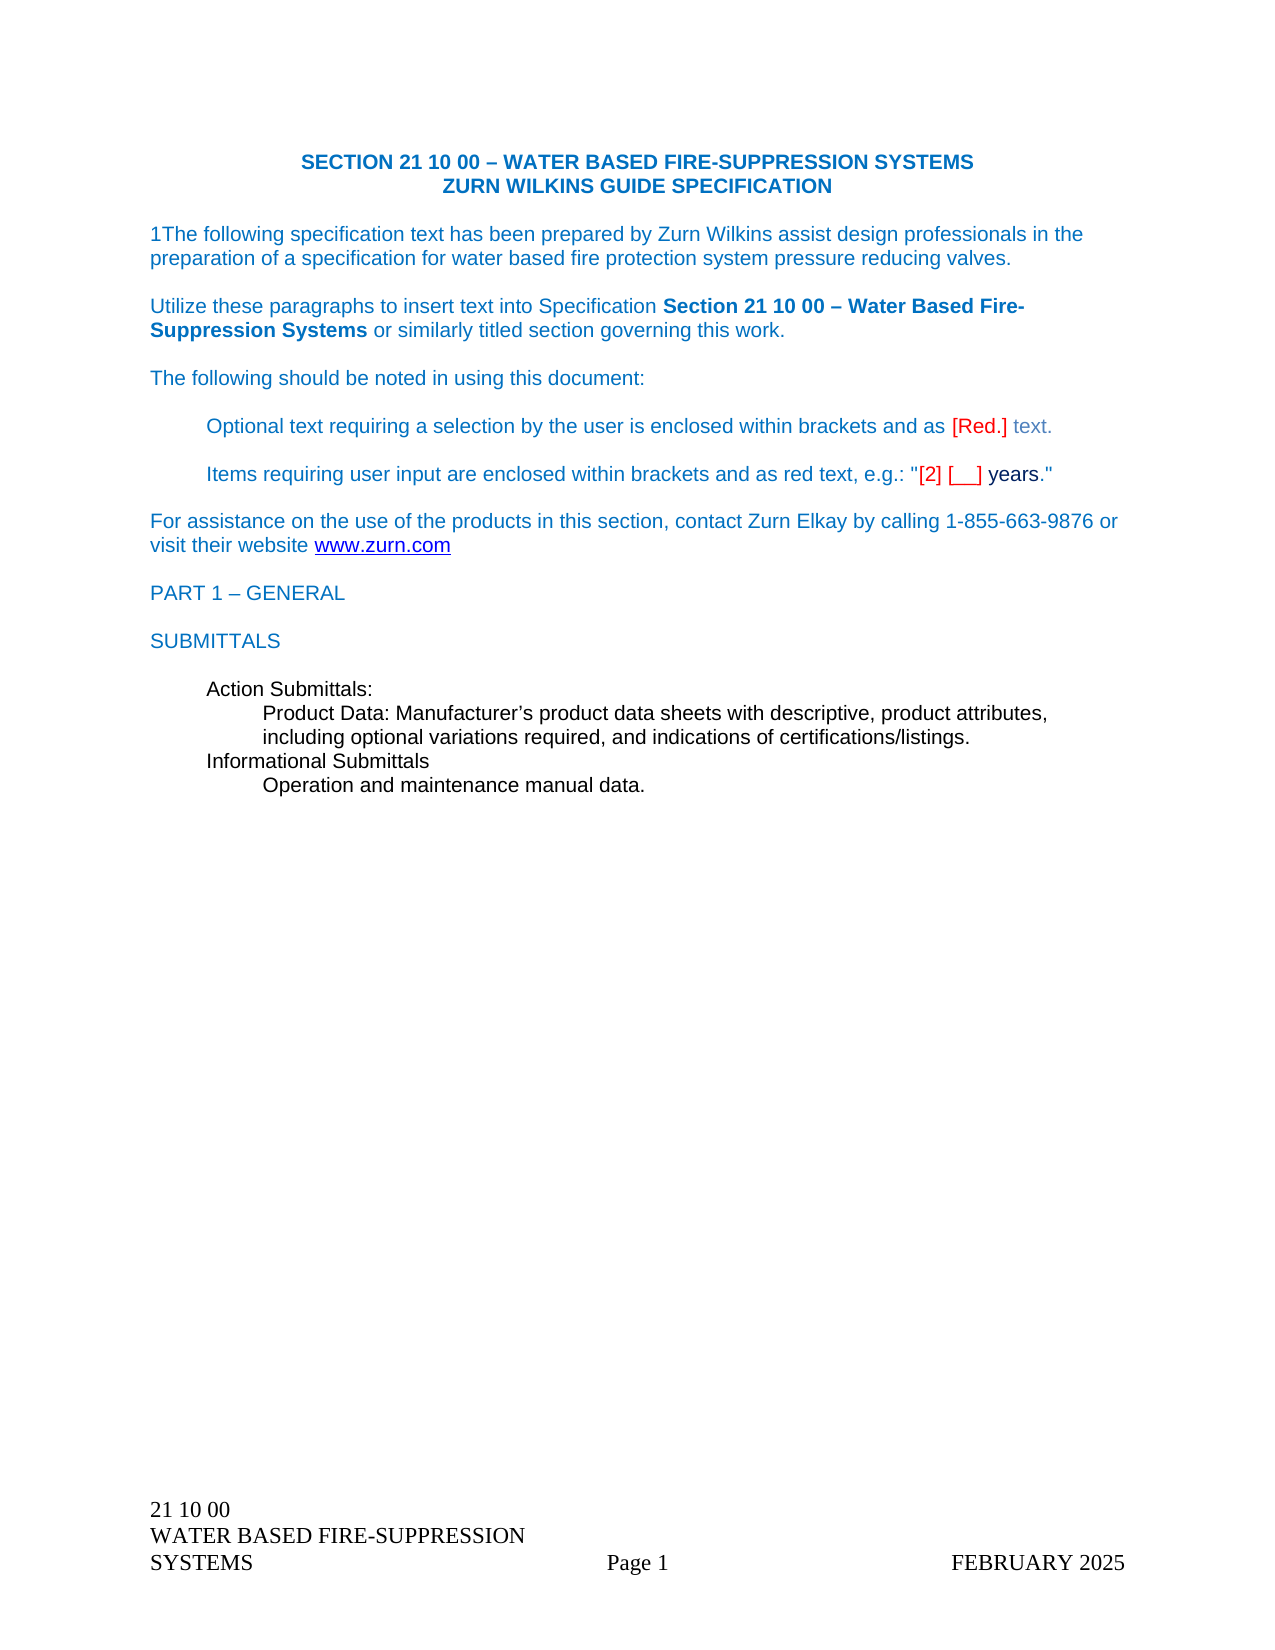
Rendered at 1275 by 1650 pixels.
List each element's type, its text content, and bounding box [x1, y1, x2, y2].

text Operation and maintenance manual data. [150, 773, 1125, 797]
text Utilize these paragraphs to insert text into Specification Section 21 10 00 – Water Based Fire-Suppression Systems or similarly titled section governing this work. [150, 294, 1125, 342]
text PART 1 – GENERAL [150, 581, 1125, 605]
text Optional text requiring a selection by the user is enclosed within brackets and as [Red.] text. [206, 413, 1125, 437]
text SECTION 21 10 00 – WATER BASED FIRE-SUPPRESSION SYSTEMS [150, 150, 1125, 174]
list SUBMITTALS [150, 629, 1125, 653]
text For assistance on the use of the products in this section, contact Zurn Elkay by calling 1-855-663-9876 or visit their website www.zurn.com [150, 509, 1125, 557]
text Items requiring user input are enclosed within brackets and as red text, e.g.: "[2] [__] years." [206, 461, 1125, 485]
text Product Data: Manufacturer’s product data sheets with descriptive, product attributes, including optional variations required, and indications of certifications/listings. [262, 701, 1125, 749]
text The following specification text has been prepared by Zurn Wilkins assist design professionals in the preparation of a specification for water based fire protection system pressure reducing valves. [150, 222, 1125, 270]
text The following should be noted in using this document: [150, 366, 1125, 389]
text ZURN WILKINS GUIDE SPECIFICATION [150, 174, 1125, 198]
text Informational Submittals [150, 749, 1125, 773]
text Action Submittals: [206, 677, 1125, 701]
